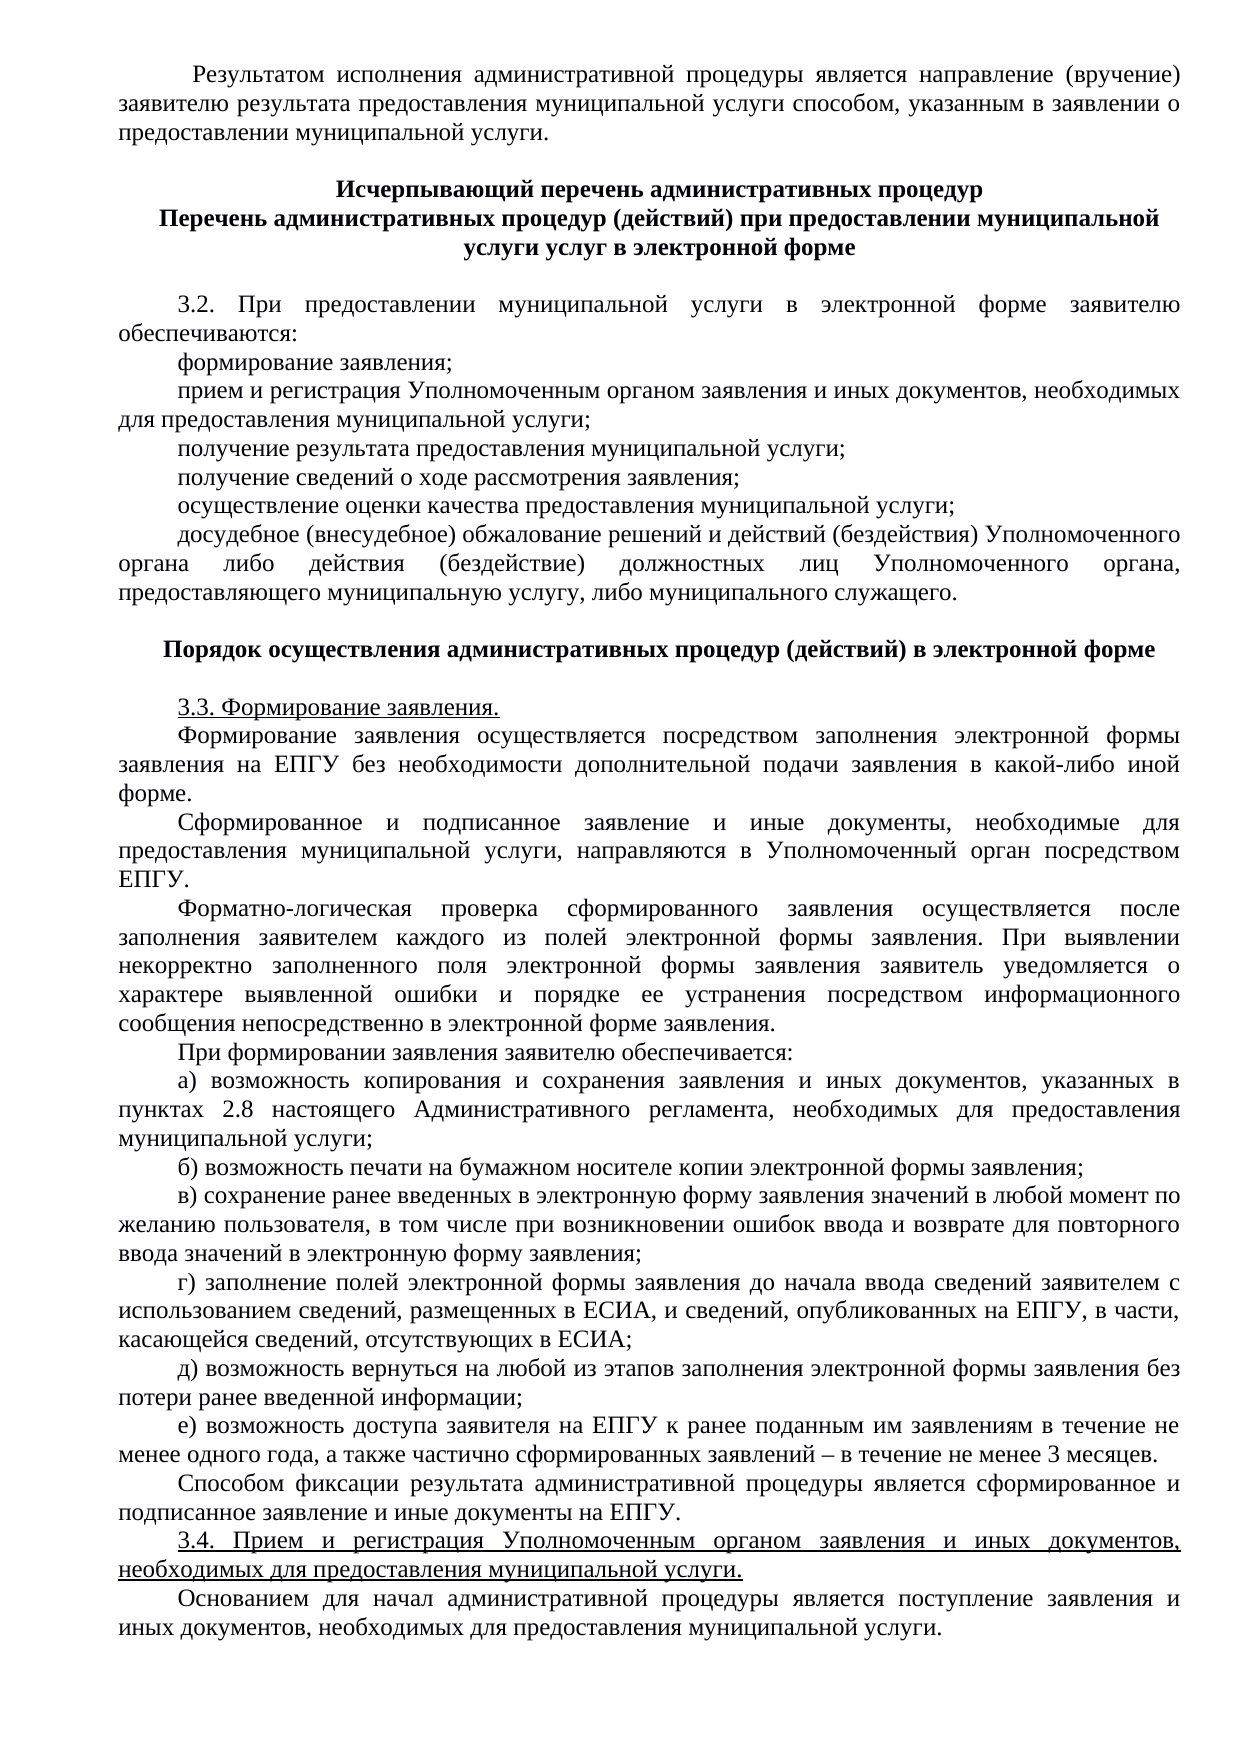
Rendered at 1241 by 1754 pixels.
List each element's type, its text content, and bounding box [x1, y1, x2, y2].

text При формировании заявления заявителю обеспечивается: [118, 1037, 1181, 1065]
text а) возможность копирования и сохранения заявления и иных документов, указанных в пунктах 2.8 настоящего Административного регламента, необходимых для предоставления муниципальной услуги; [118, 1065, 1181, 1152]
text Перечень административных процедур (действий) при предоставлении муниципальной услуги услуг в электронной форме [138, 203, 1181, 260]
text 3.3. Формирование заявления. [118, 692, 1181, 720]
text получение сведений о ходе рассмотрения заявления; [118, 462, 1181, 490]
text прием и регистрация Уполномоченным органом заявления и иных документов, необходимых для предоставления муниципальной услуги; [118, 375, 1181, 433]
text Формирование заявления осуществляется посредством заполнения электронной формы заявления на ЕПГУ без необходимости дополнительной подачи заявления в какой-либо иной форме. [118, 720, 1181, 807]
text Сформированное и подписанное заявление и иные документы, необходимые для предоставления муниципальной услуги, направляются в Уполномоченный орган посредством ЕПГУ. [118, 807, 1181, 893]
text д) возможность вернуться на любой из этапов заполнения электронной формы заявления без потери ранее введенной информации; [118, 1353, 1181, 1410]
text 3.2. При предоставлении муниципальной услуги в электронной форме заявителю обеспечиваются: [118, 289, 1181, 347]
text досудебное (внесудебное) обжалование решений и действий (бездействия) Уполномоченного органа либо действия (бездействие) должностных лиц Уполномоченного органа, предоставляющего муниципальную услугу, либо муниципального служащего. [118, 519, 1181, 605]
text формирование заявления; [118, 347, 1181, 375]
text г) заполнение полей электронной формы заявления до начала ввода сведений заявителем с использованием сведений, размещенных в ЕСИА, и сведений, опубликованных на ЕПГУ, в части, касающейся сведений, отсутствующих в ЕСИА; [118, 1267, 1181, 1353]
text Форматно-логическая проверка сформированного заявления осуществляется после заполнения заявителем каждого из полей электронной формы заявления. При выявлении некорректно заполненного поля электронной формы заявления заявитель уведомляется о характере выявленной ошибки и порядке ее устранения посредством информационного сообщения непосредственно в электронной форме заявления. [118, 893, 1181, 1037]
text в) сохранение ранее введенных в электронную форму заявления значений в любой момент по желанию пользователя, в том числе при возникновении ошибок ввода и возврате для повторного ввода значений в электронную форму заявления; [118, 1180, 1181, 1267]
text б) возможность печати на бумажном носителе копии электронной формы заявления; [118, 1152, 1181, 1180]
text осуществление оценки качества предоставления муниципальной услуги; [118, 490, 1181, 519]
text получение результата предоставления муниципальной услуги; [118, 433, 1181, 462]
text Способом фиксации результата административной процедуры является сформированное и подписанное заявление и иные документы на ЕПГУ. [118, 1468, 1181, 1525]
text е) возможность доступа заявителя на ЕПГУ к ранее поданным им заявлениям в течение не менее одного года, а также частично сформированных заявлений – в течение не менее 3 месяцев. [118, 1410, 1181, 1468]
text Результатом исполнения административной процедуры является направление (вручение) заявителю результата предоставления муниципальной услуги способом, указанным в заявлении о предоставлении муниципальной услуги. [118, 59, 1181, 145]
text Основанием для начал административной процедуры является поступление заявления и иных документов, необходимых для предоставления муниципальной услуги. [118, 1583, 1181, 1640]
text Порядок осуществления административных процедур (действий) в электронной форме [138, 634, 1181, 663]
text 3.4. Прием и регистрация Уполномоченным органом заявления и иных документов, необходимых для предоставления муниципальной услуги. [118, 1525, 1181, 1583]
text Исчерпывающий перечень административных процедур [138, 174, 1181, 203]
